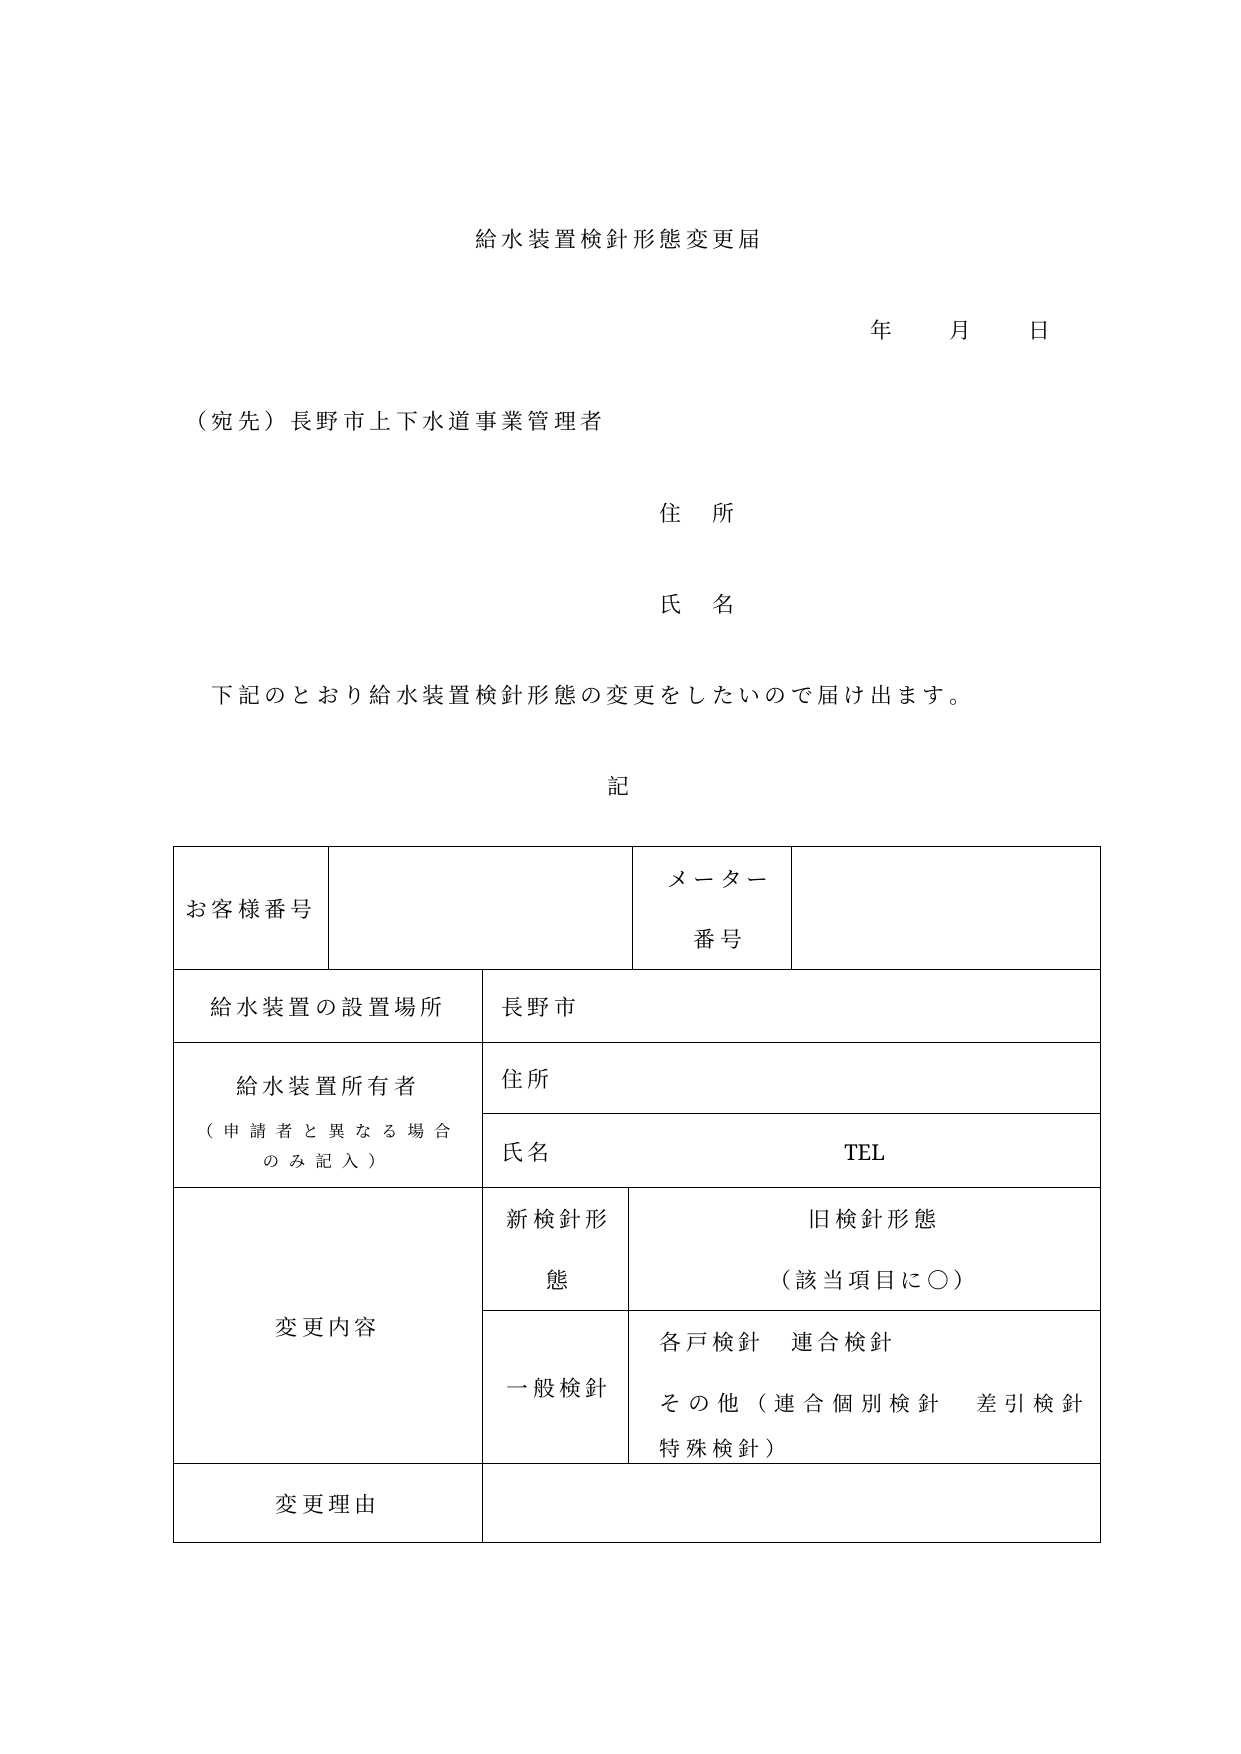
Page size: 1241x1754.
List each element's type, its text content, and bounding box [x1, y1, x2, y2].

table_header メーター 番号 [633, 847, 791, 969]
table_header お客様番号 [174, 847, 328, 969]
text 年 月 日 [185, 299, 1055, 359]
table_cell 住所 [483, 1043, 1100, 1113]
table_cell 新検針形態 [483, 1188, 628, 1310]
table_cell 変更内容 [174, 1188, 482, 1463]
table_header [792, 847, 1100, 969]
table_header [329, 847, 632, 969]
text 下記のとおり給水装置検針形態の変更をしたいので届け出ます。 [185, 664, 1055, 724]
table_cell [483, 1464, 1100, 1542]
table_cell 氏名 TEL [483, 1114, 1100, 1187]
table_cell 変更理由 [174, 1464, 482, 1542]
text 給水装置検針形態変更届 [185, 207, 1055, 268]
table_cell 旧検針形態 （該当項目に○） [629, 1188, 1100, 1310]
text 住 所 [189, 481, 1055, 542]
table_cell 長野市 [483, 970, 1100, 1042]
text （宛先）長野市上下水道事業管理者 [185, 390, 1055, 451]
table_cell 給水装置の設置場所 [174, 970, 482, 1042]
table_cell 各戸検針 連合検針 その他（連合個別検針 差引検針 特殊検針） [629, 1311, 1100, 1463]
table_cell 給水装置所有者 （申請者と異なる場合のみ記入） [174, 1043, 482, 1187]
text 記 [185, 755, 1055, 816]
table_cell 一般検針 [483, 1311, 628, 1463]
text 氏 名 [189, 572, 1055, 633]
